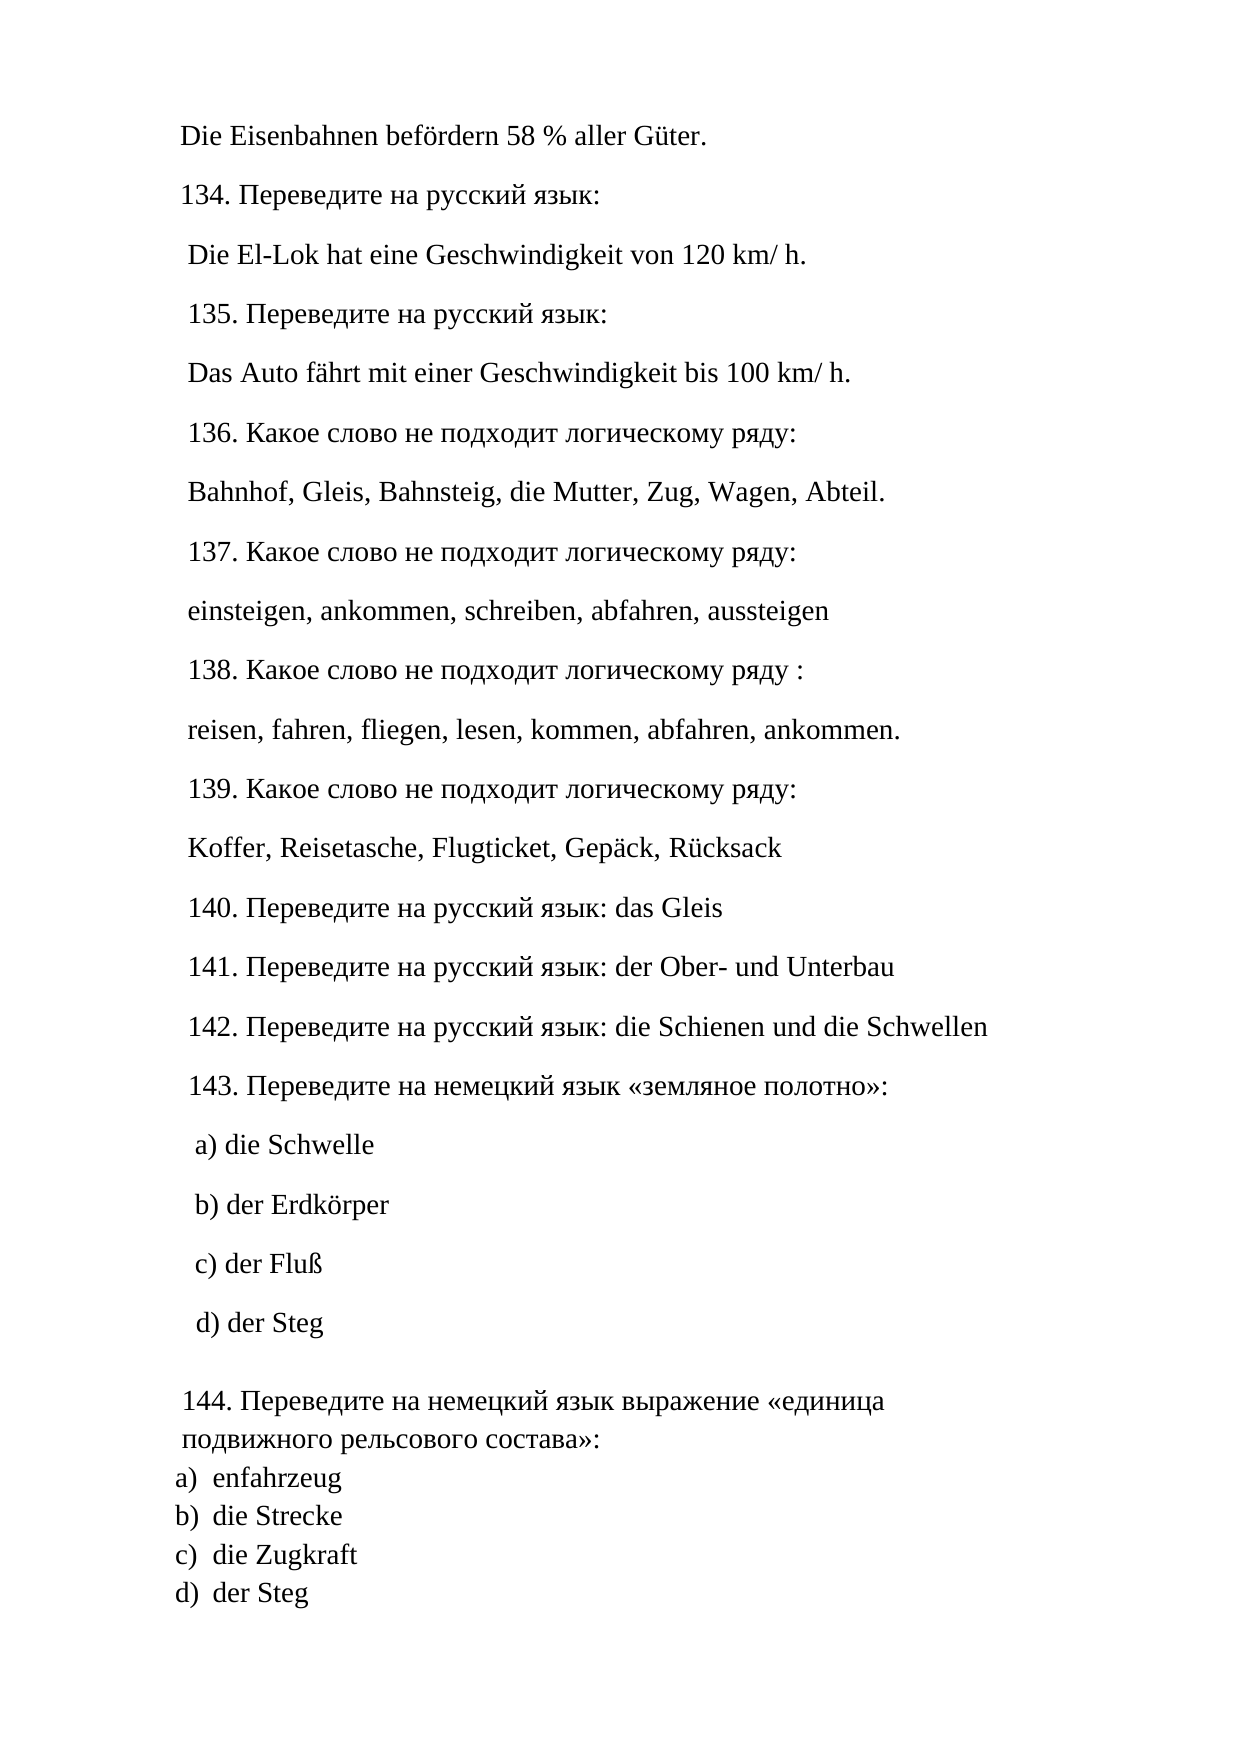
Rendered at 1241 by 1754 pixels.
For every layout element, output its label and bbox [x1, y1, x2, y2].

table_cell [89, 118, 1045, 1634]
